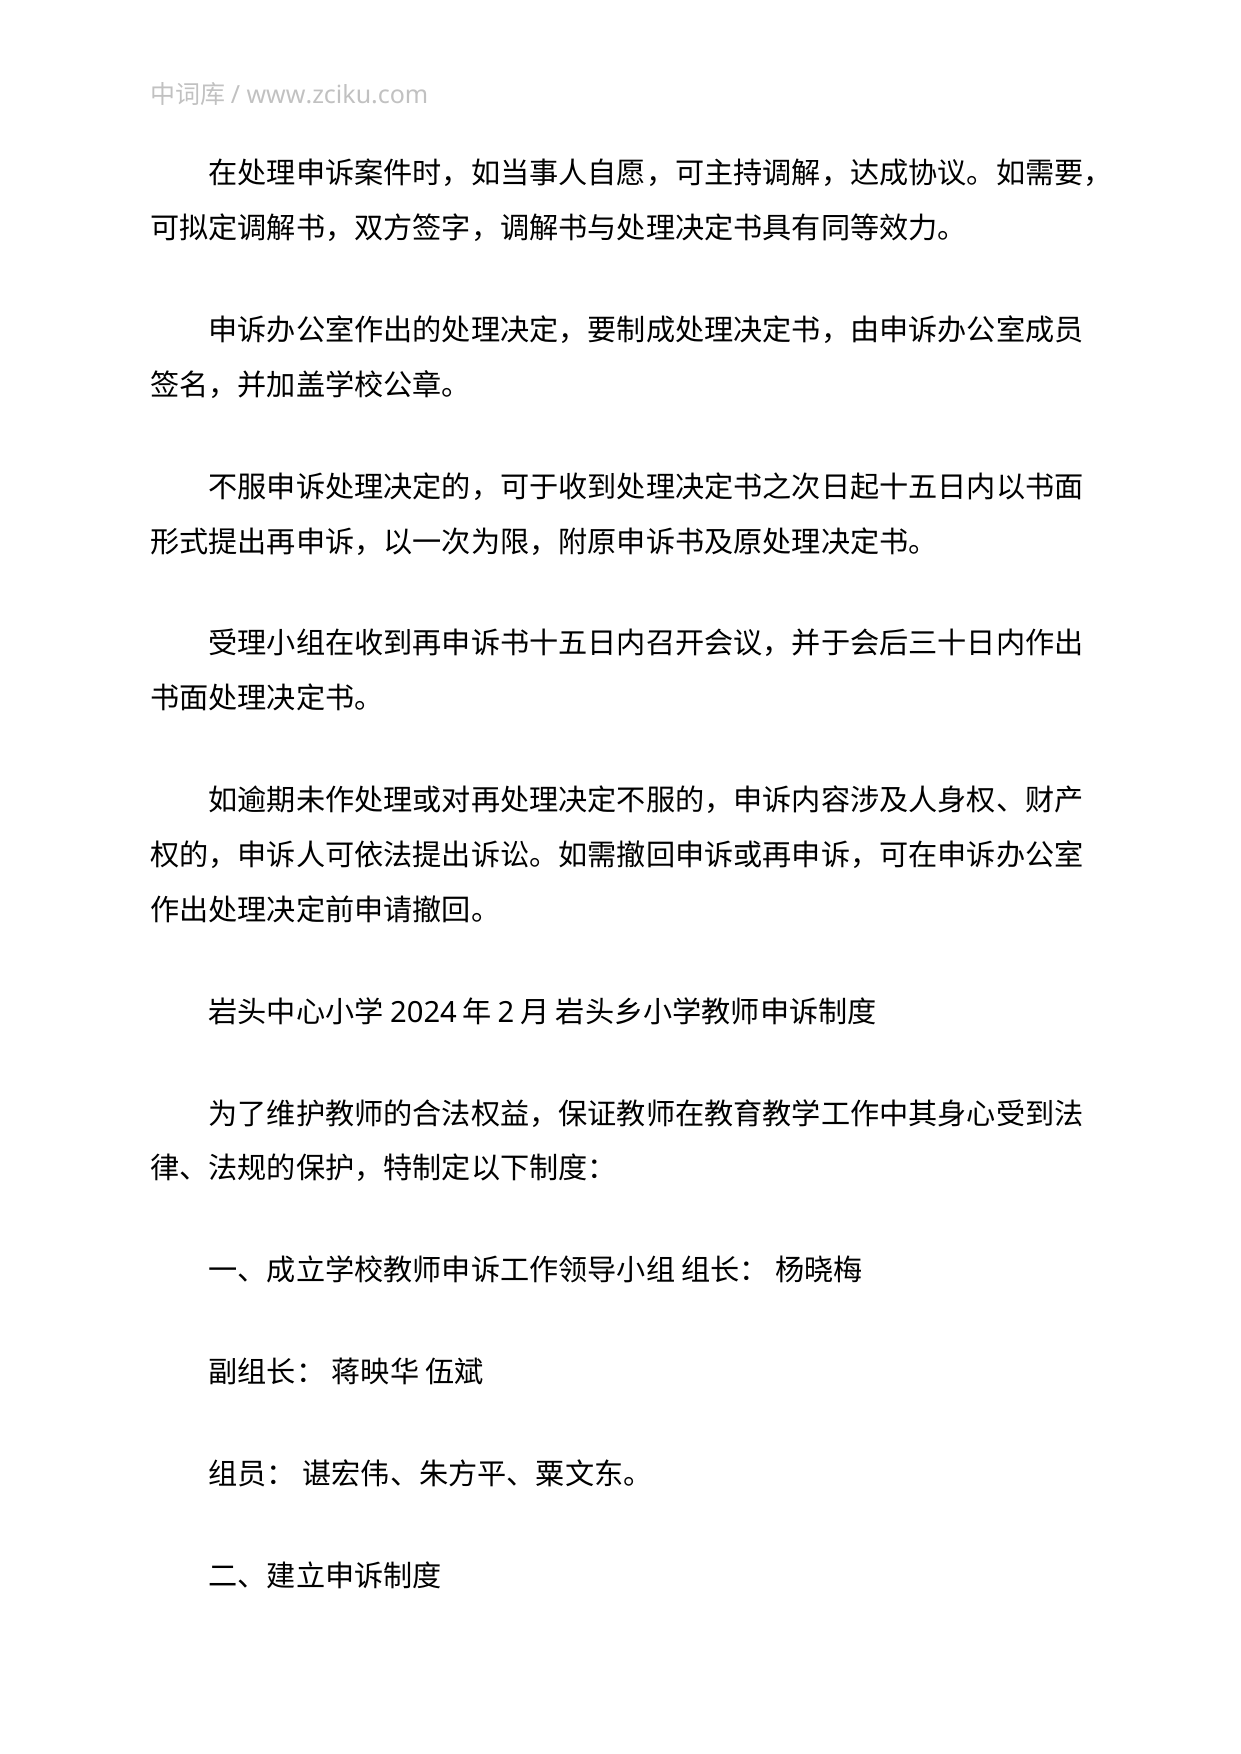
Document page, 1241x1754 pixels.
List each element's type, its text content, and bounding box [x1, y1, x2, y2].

text 组员： 谌宏伟、朱方平、粟文东。 [150, 1450, 1090, 1493]
text 申诉办公室作出的处理决定，要制成处理决定书，由申诉办公室成员签名，并加盖学校公章。 [150, 307, 1090, 404]
text 受理小组在收到再申诉书十五日内召开会议，并于会后三十日内作出书面处理决定书。 [150, 620, 1090, 717]
text 为了维护教师的合法权益，保证教师在教育教学工作中其身心受到法律、法规的保护，特制定以下制度： [150, 1090, 1090, 1187]
text 二、建立申诉制度 [150, 1552, 1090, 1594]
text 如逾期未作处理或对再处理决定不服的，申诉内容涉及人身权、财产权的，申诉人可依法提出诉讼。如需撤回申诉或再申诉，可在申诉办公室作出处理决定前申请撤回。 [150, 777, 1090, 929]
text 不服申诉处理决定的，可于收到处理决定书之次日起十五日内以书面形式提出再申诉，以一次为限，附原申诉书及原处理决定书。 [150, 463, 1090, 561]
text 一、成立学校教师申诉工作领导小组 组长： 杨晓梅 [150, 1247, 1090, 1289]
text 副组长： 蒋映华 伍斌 [150, 1349, 1090, 1391]
text 在处理申诉案件时，如当事人自愿，可主持调解，达成协议。如需要，可拟定调解书，双方签字，调解书与处理决定书具有同等效力。 [150, 150, 1090, 247]
text 岩头中心小学 2024年2月 岩头乡小学教师申诉制度 [150, 988, 1090, 1031]
